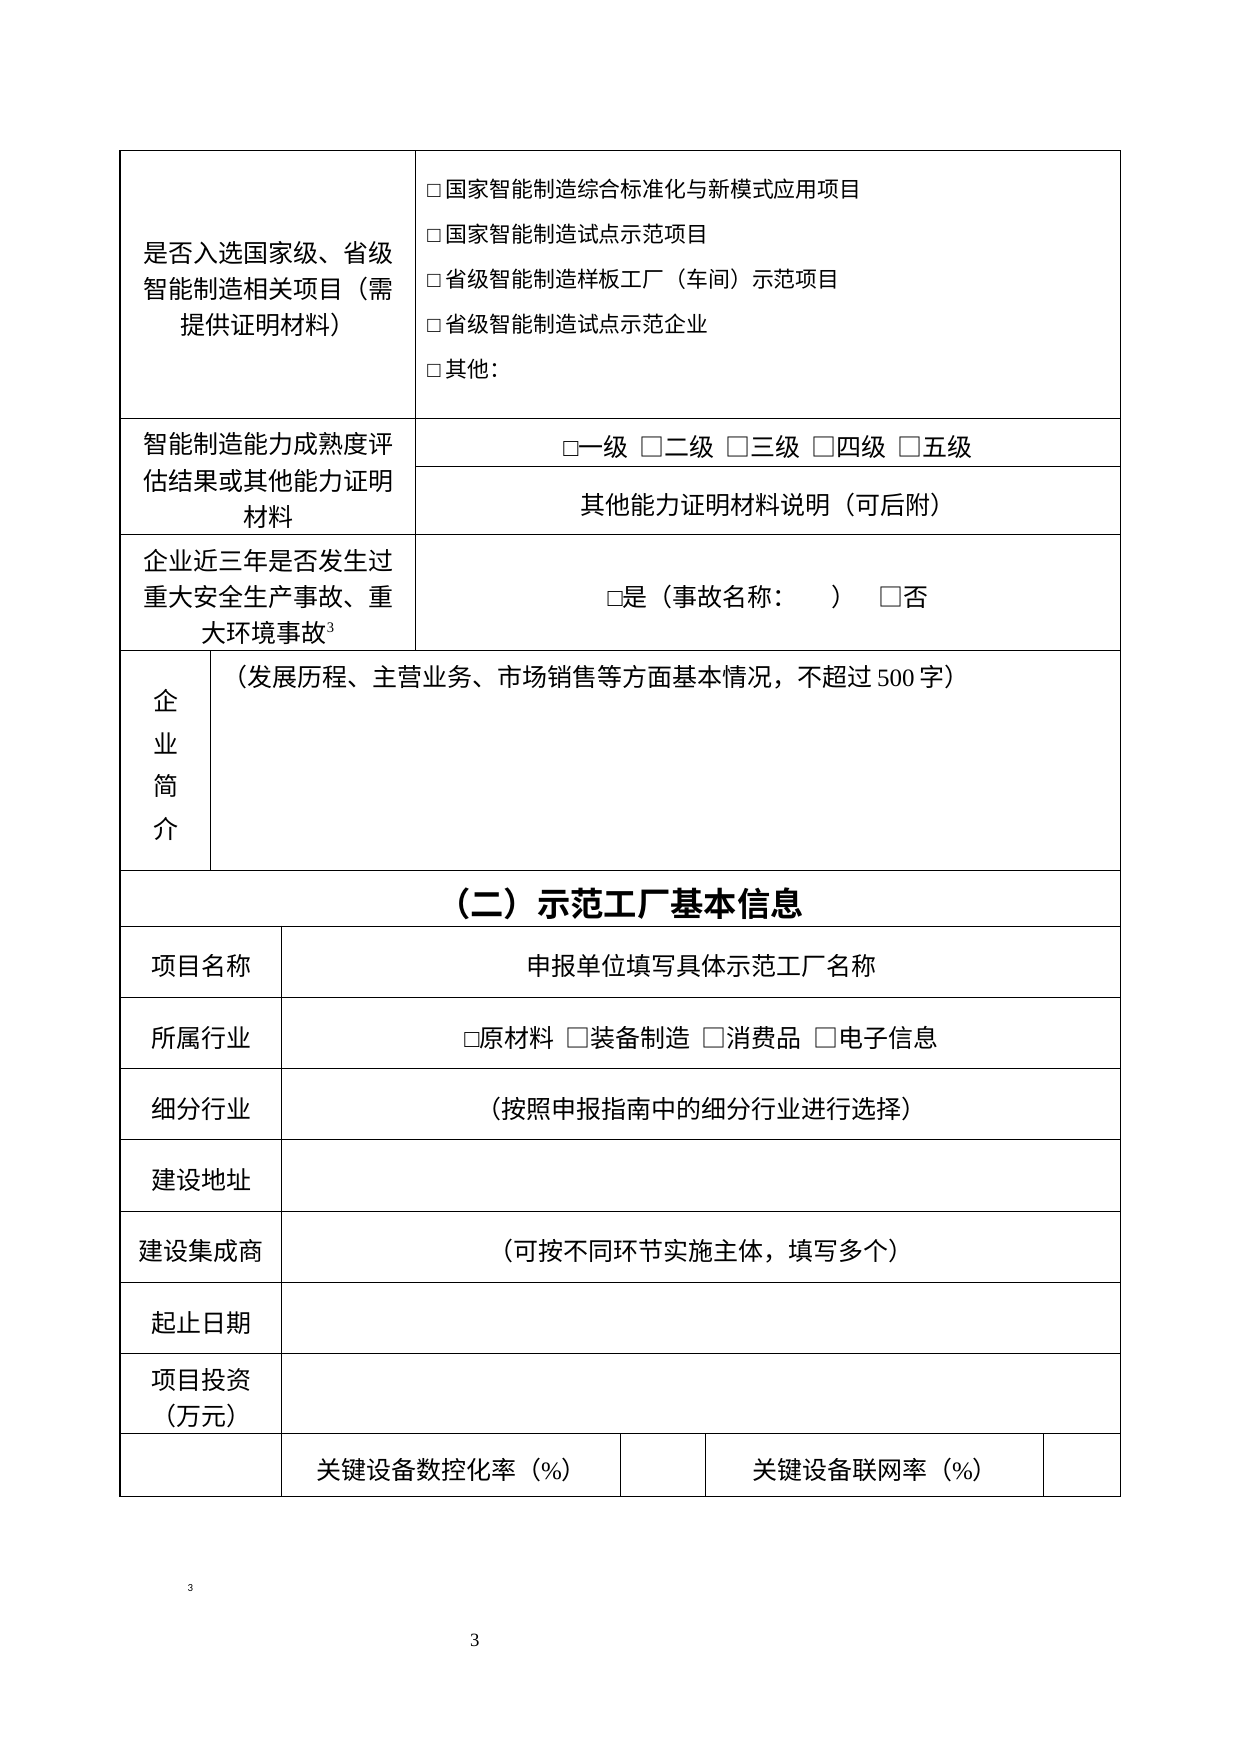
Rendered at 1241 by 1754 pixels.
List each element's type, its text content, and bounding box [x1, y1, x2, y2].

table_cell [621, 1434, 705, 1496]
table_cell □原材料 □装备制造 □消费品 □电子信息 [282, 998, 1120, 1068]
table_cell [121, 1434, 281, 1496]
table_cell 项目投资（万元） [121, 1354, 281, 1433]
table_cell （按照申报指南中的细分行业进行选择） [282, 1069, 1120, 1139]
table_cell 关键设备数控化率（%） [282, 1434, 620, 1496]
table_cell 申报单位填写具体示范工厂名称 [282, 927, 1120, 997]
table_cell 关键设备联网率（%） [706, 1434, 1043, 1496]
table_cell [282, 1140, 1120, 1211]
table_cell 智能制造能力成熟度评估结果或其他能力证明材料 [121, 419, 415, 534]
table_cell [282, 1283, 1120, 1353]
table_cell 其他能力证明材料说明（可后附） [416, 467, 1120, 534]
table_cell 建设地址 [121, 1140, 281, 1211]
table_cell 细分行业 [121, 1069, 281, 1139]
table_cell □是（事故名称： ） □否 [416, 535, 1120, 650]
table_cell （发展历程、主营业务、市场销售等方面基本情况，不超过500字） [211, 651, 1120, 870]
table_cell 项目名称 [121, 927, 281, 997]
table_cell [1044, 1434, 1120, 1496]
table_cell 是否入选国家级、省级智能制造相关项目（需提供证明材料） [121, 151, 415, 417]
table_cell 企业近三年是否发生过重大安全生产事故、重大环境事故 [121, 535, 415, 650]
table_cell 企 业 简 介 [121, 651, 210, 870]
table_cell □一级 □二级 □三级 □四级 □五级 [416, 419, 1120, 466]
table_cell 起止日期 [121, 1283, 281, 1353]
table_cell □ 国家智能制造综合标准化与新模式应用项目 □ 国家智能制造试点示范项目 □ 省级智能制造样板工厂（车间）示范项目 □ 省级智能制造试点示范企业 □ 其他： [416, 151, 1120, 417]
table_cell [282, 1354, 1120, 1433]
table_cell （可按不同环节实施主体，填写多个） [282, 1212, 1120, 1282]
table_cell 建设集成商 [121, 1212, 281, 1282]
table_cell （二）示范工厂基本信息 [121, 871, 1120, 926]
table_cell 所属行业 [121, 998, 281, 1068]
